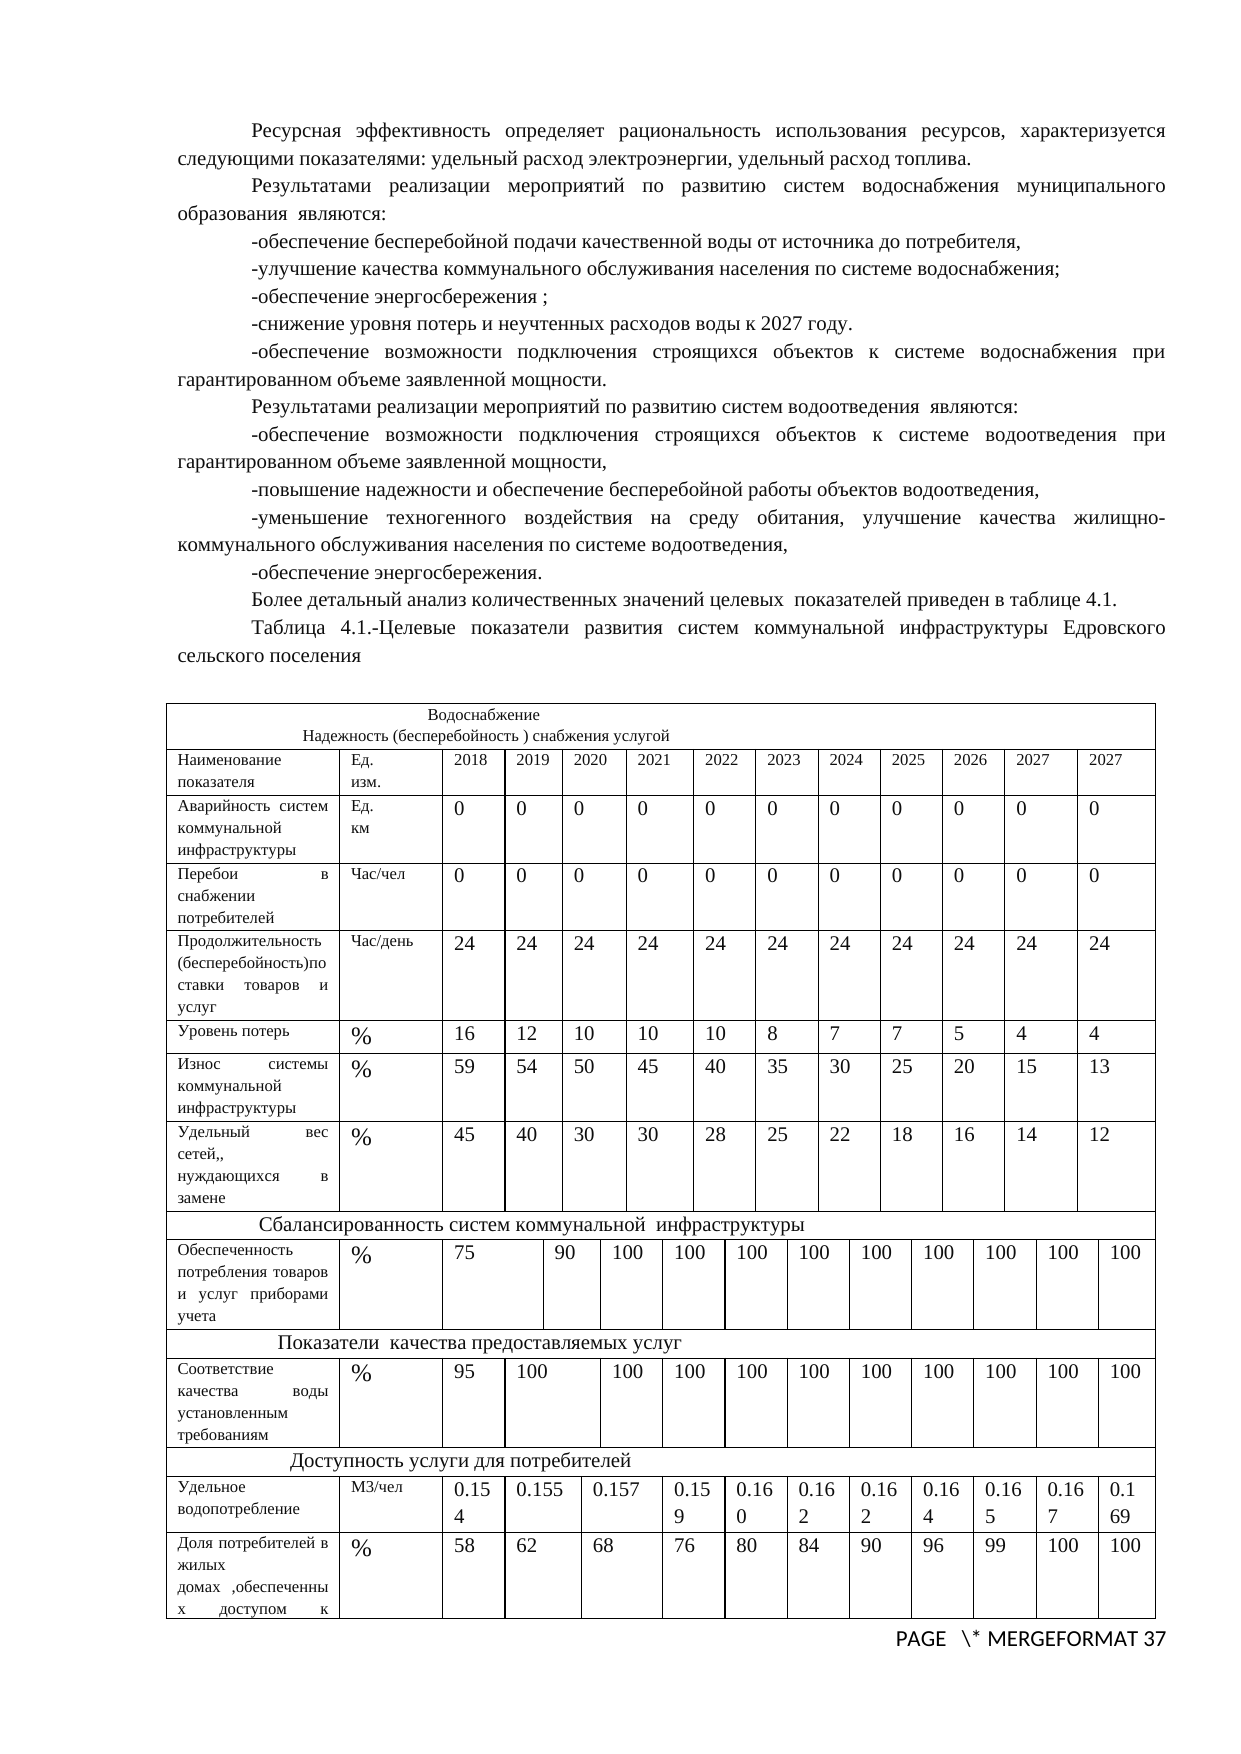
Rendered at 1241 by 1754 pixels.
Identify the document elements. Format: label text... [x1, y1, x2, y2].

table_cell 0 [563, 864, 626, 930]
table_cell 95 [443, 1359, 504, 1447]
table_cell 10 [627, 1021, 693, 1053]
table_cell % [340, 1122, 442, 1211]
table_cell 24 [627, 931, 693, 1020]
text -уменьшение техногенного воздействия на среду обитания, улучшение качества жилищно-коммунального обслуживания населения по системе водоотведения, [177, 504, 1167, 556]
table_cell Удельный вес сетей,, нуждающихся в замене [167, 1122, 339, 1211]
table_cell 100 [1037, 1359, 1098, 1447]
table_cell 0 [627, 864, 693, 930]
text -обеспечение энергосбережения ; [177, 284, 1167, 308]
table_cell 22 [819, 1122, 880, 1211]
table_cell Доступность услуги для потребителей [167, 1448, 1155, 1476]
table_cell 0.167 [1037, 1477, 1098, 1532]
table_cell 24 [819, 931, 880, 1020]
table_cell 80 [726, 1533, 787, 1618]
table_cell 4 [1005, 1021, 1077, 1053]
table_cell Удельное водопотребление [167, 1477, 339, 1532]
table_cell Сбалансированность систем коммунальной инфраструктуры [167, 1212, 1155, 1239]
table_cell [167, 1533, 339, 1618]
table_cell 4 [1078, 1021, 1155, 1053]
table_cell 0.169 [1099, 1477, 1155, 1532]
table_cell 8 [756, 1021, 818, 1053]
table_cell 24 [756, 931, 818, 1020]
text Ресурсная эффективность определяет рациональность использования ресурсов, характеризуется следующими показателями: удельный расход электроэнергии, удельный расход топлива. [177, 118, 1167, 170]
table_cell Наименование показателя [167, 750, 339, 795]
table_cell 0 [943, 864, 1004, 930]
table_cell 0 [1005, 796, 1077, 862]
table_cell 0 [819, 796, 880, 862]
table_cell 10 [563, 1021, 626, 1053]
table_cell 2019 [506, 750, 562, 795]
table_cell 7 [819, 1021, 880, 1053]
text -обеспечение возможности подключения строящихся объектов к системе водоснабжения при гарантированном объеме заявленной мощности. [177, 339, 1167, 391]
text Результатами реализации мероприятий по развитию систем водоснабжения муниципального образования являются: [177, 173, 1167, 225]
table_cell 30 [563, 1122, 626, 1211]
table_cell Показатели качества предоставляемых услуг [167, 1330, 1155, 1357]
table_cell 24 [563, 931, 626, 1020]
table_cell 0 [694, 864, 755, 930]
table_cell Час/чел [340, 864, 442, 930]
table_cell 24 [506, 931, 562, 1020]
table_cell Ед. км [340, 796, 442, 862]
table_cell 40 [694, 1054, 755, 1121]
table_cell 0.165 [974, 1477, 1036, 1532]
table_cell 76 [663, 1533, 724, 1618]
table_cell 100 [1099, 1359, 1155, 1447]
table_cell 2024 [819, 750, 880, 795]
table_cell 45 [627, 1054, 693, 1121]
table_cell 0 [881, 796, 942, 862]
table_cell 0.157 [582, 1477, 662, 1532]
table_cell Обеспеченность потребления товаров и услуг приборами учета [167, 1240, 339, 1329]
text -обеспечение бесперебойной подачи качественной воды от источника до потребителя, [177, 228, 1167, 253]
table_cell 0 [443, 864, 504, 930]
table_cell 16 [943, 1122, 1004, 1211]
table_cell 12 [1078, 1122, 1155, 1211]
table_cell 0.155 [506, 1477, 581, 1532]
table_header Водоснабжение Надежность (бесперебойность ) снабжения услугой [167, 704, 1155, 749]
table_cell 100 [974, 1240, 1036, 1329]
table_cell 75 [443, 1240, 543, 1329]
table_cell 100 [726, 1359, 787, 1447]
table_cell 30 [627, 1122, 693, 1211]
table_cell 100 [601, 1240, 662, 1329]
table_cell 15 [1005, 1054, 1077, 1121]
table_cell 100 [788, 1359, 849, 1447]
table_cell 24 [881, 931, 942, 1020]
table_cell 25 [756, 1122, 818, 1211]
table_cell 13 [1078, 1054, 1155, 1121]
table_cell % [340, 1021, 442, 1053]
table_cell 0.164 [912, 1477, 973, 1532]
table_cell % [340, 1533, 442, 1618]
table_cell 0.162 [850, 1477, 911, 1532]
table_cell 90 [544, 1240, 600, 1329]
table_cell 100 [1037, 1240, 1098, 1329]
table_cell 7 [881, 1021, 942, 1053]
table_cell 2021 [627, 750, 693, 795]
table_cell 100 [912, 1359, 973, 1447]
table_cell % [340, 1240, 442, 1329]
table_cell 100 [663, 1240, 724, 1329]
table_cell 0.154 [443, 1477, 504, 1532]
table_cell М3/чел [340, 1477, 442, 1532]
table_cell 0 [756, 796, 818, 862]
table_cell 50 [563, 1054, 626, 1121]
table_cell 96 [912, 1533, 973, 1618]
table_cell 100 [506, 1359, 600, 1447]
table_cell 84 [788, 1533, 849, 1618]
table_cell 24 [1005, 931, 1077, 1020]
table_cell 100 [663, 1359, 724, 1447]
table_cell % [340, 1359, 442, 1447]
table_cell 100 [850, 1240, 911, 1329]
table_cell 2018 [443, 750, 504, 795]
table_cell 0 [819, 864, 880, 930]
table_cell 35 [756, 1054, 818, 1121]
table_cell 30 [819, 1054, 880, 1121]
table_cell 2025 [881, 750, 942, 795]
table_cell 0 [443, 796, 504, 862]
table_cell 2026 [943, 750, 1004, 795]
table_cell Соответствие качества воды установленным требованиям [167, 1359, 339, 1447]
text Результатами реализации мероприятий по развитию систем водоотведения являются: [177, 394, 1167, 418]
table_cell 10 [694, 1021, 755, 1053]
table_cell 2027 [1078, 750, 1155, 795]
table_cell 0 [881, 864, 942, 930]
table_cell 2027 [1005, 750, 1077, 795]
table_cell 20 [943, 1054, 1004, 1121]
table_cell 62 [506, 1533, 581, 1618]
table_cell Ед. изм. [340, 750, 442, 795]
text -обеспечение энергосбережения. [177, 560, 1167, 584]
table_cell 0 [1005, 864, 1077, 930]
table_cell 100 [726, 1240, 787, 1329]
table_cell 0.160 [726, 1477, 787, 1532]
table_cell Час/день [340, 931, 442, 1020]
table_cell 2020 [563, 750, 626, 795]
table_cell % [340, 1054, 442, 1121]
table_cell 0 [694, 796, 755, 862]
table_cell 100 [912, 1240, 973, 1329]
table_cell 28 [694, 1122, 755, 1211]
table_cell 16 [443, 1021, 504, 1053]
table_cell 0 [756, 864, 818, 930]
table_cell 90 [850, 1533, 911, 1618]
table_cell 18 [881, 1122, 942, 1211]
table_cell 24 [443, 931, 504, 1020]
table_cell Перебои в снабжении потребителей [167, 864, 339, 930]
text -повышение надежности и обеспечение бесперебойной работы объектов водоотведения, [177, 477, 1167, 501]
table_cell 5 [943, 1021, 1004, 1053]
table_cell 59 [443, 1054, 504, 1121]
table_cell 0 [943, 796, 1004, 862]
table_cell 100 [974, 1359, 1036, 1447]
text -улучшение качества коммунального обслуживания населения по системе водоснабжения; [177, 256, 1167, 280]
table_cell 100 [1099, 1240, 1155, 1329]
table_cell 100 [601, 1359, 662, 1447]
table_cell Аварийность систем коммунальной инфраструктуры [167, 796, 339, 862]
table_cell 14 [1005, 1122, 1077, 1211]
table_cell 100 [1037, 1533, 1098, 1618]
table_cell 0 [506, 864, 562, 930]
table_cell 40 [506, 1122, 562, 1211]
table_cell 0.159 [663, 1477, 724, 1532]
table_cell 99 [974, 1533, 1036, 1618]
table_cell 0 [506, 796, 562, 862]
table_cell 12 [506, 1021, 562, 1053]
text Таблица 4.1.-Целевые показатели развития систем коммунальной инфраструктуры Едровского сельского поселения [177, 615, 1167, 667]
table_cell 2023 [756, 750, 818, 795]
table_cell 58 [443, 1533, 504, 1618]
table_cell Износ системы коммунальной инфраструктуры [167, 1054, 339, 1121]
text -снижение уровня потерь и неучтенных расходов воды к 2027 году. [177, 311, 1167, 335]
table_cell Продолжительность (бесперебойность)поставки товаров и услуг [167, 931, 339, 1020]
table_cell 2022 [694, 750, 755, 795]
table_cell 0 [1078, 864, 1155, 930]
table_cell 24 [943, 931, 1004, 1020]
table_cell 100 [1099, 1533, 1155, 1618]
text -обеспечение возможности подключения строящихся объектов к системе водоотведения при гарантированном объеме заявленной мощности, [177, 422, 1167, 473]
table_cell 68 [582, 1533, 662, 1618]
table_cell 45 [443, 1122, 504, 1211]
table_cell 25 [881, 1054, 942, 1121]
table_cell 0.162 [788, 1477, 849, 1532]
table_cell Уровень потерь [167, 1021, 339, 1053]
table_cell 24 [1078, 931, 1155, 1020]
text Более детальный анализ количественных значений целевых показателей приведен в таблице 4.1. [177, 587, 1167, 611]
table_cell 100 [788, 1240, 849, 1329]
table_cell 54 [506, 1054, 562, 1121]
table_cell 0 [627, 796, 693, 862]
table_cell 0 [1078, 796, 1155, 862]
table_cell 0 [563, 796, 626, 862]
table_cell 100 [850, 1359, 911, 1447]
table_cell 24 [694, 931, 755, 1020]
